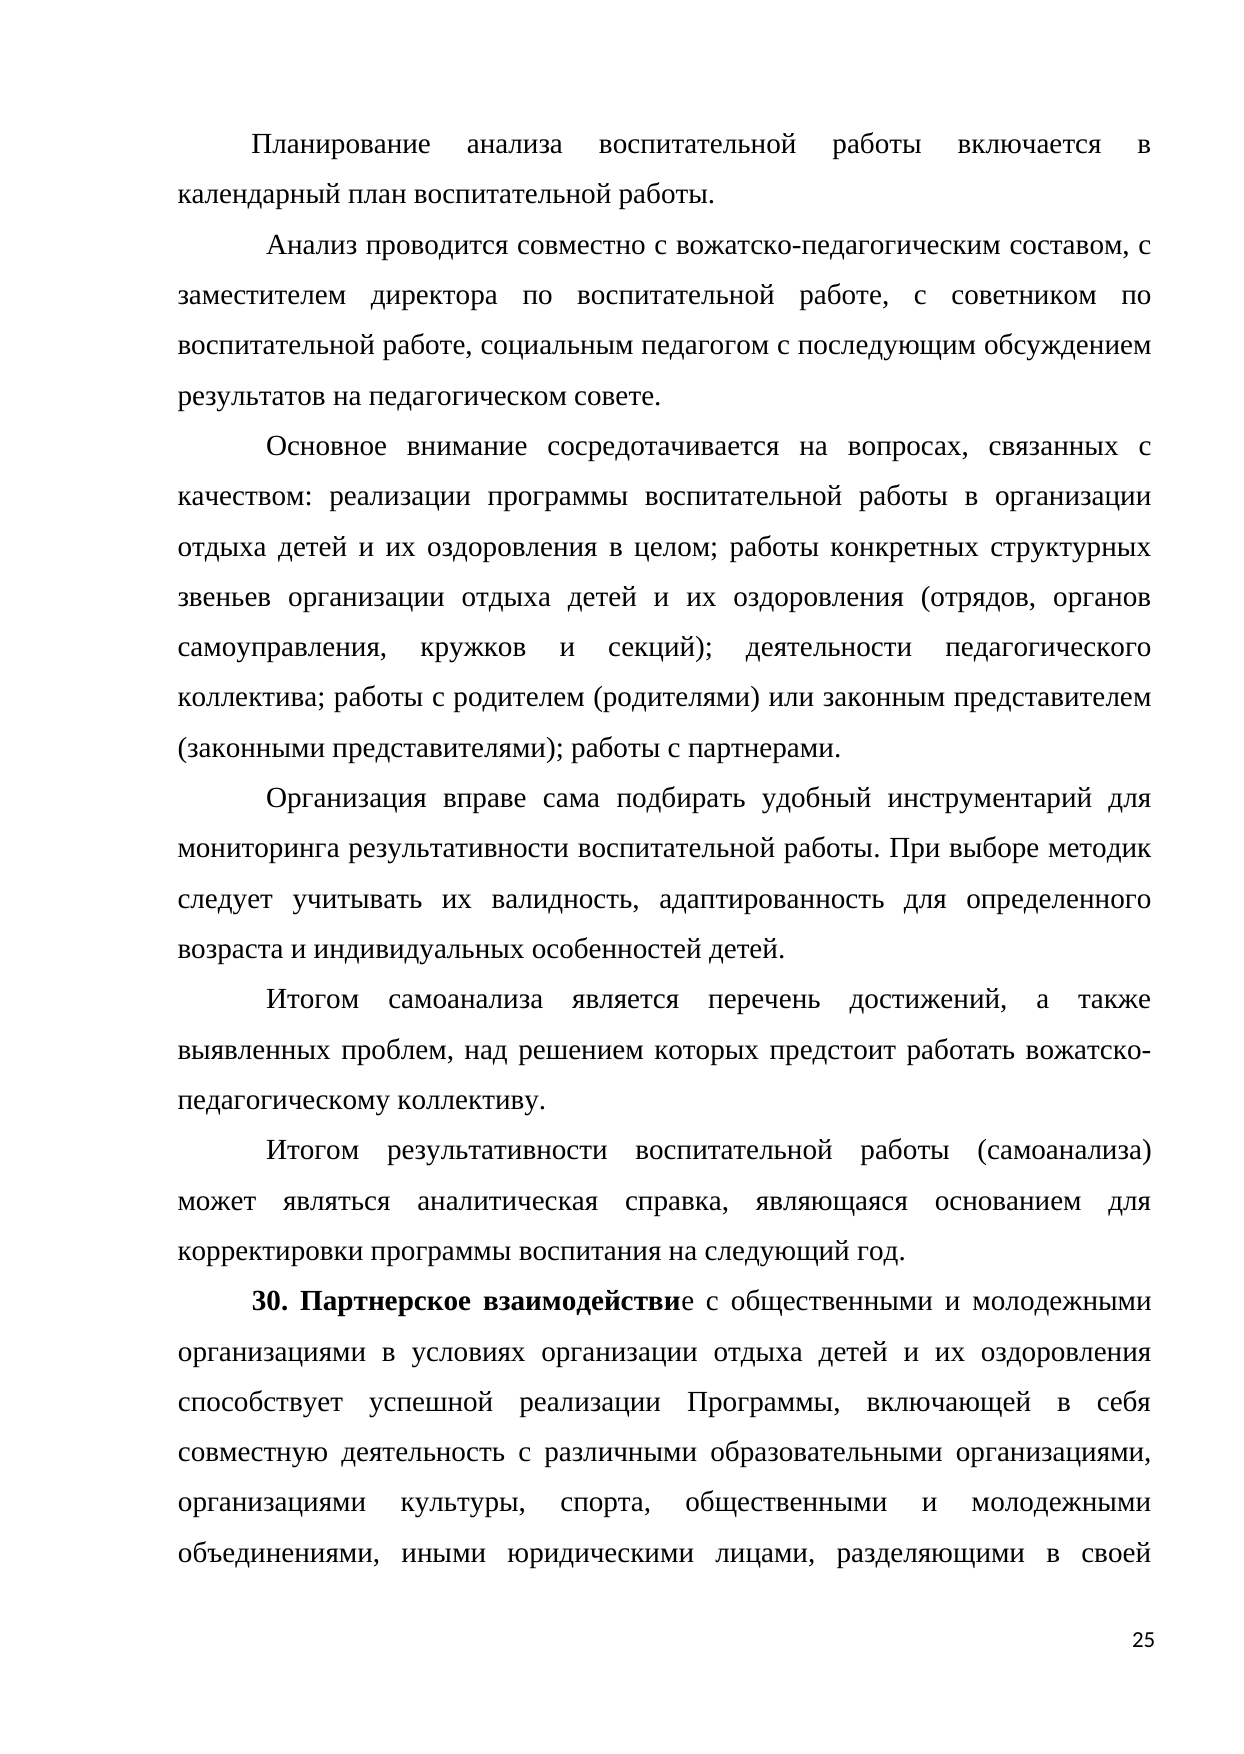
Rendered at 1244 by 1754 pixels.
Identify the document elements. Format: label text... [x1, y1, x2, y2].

text Основное внимание сосредотачивается на вопросах, связанных с качеством: реализации программы воспитательной работы в организации отдыха детей и их оздоровления в целом; работы конкретных структурных звеньев организации отдыха детей и их оздоровления (отрядов, органов самоуправления, кружков и секций); деятельности педагогического коллектива; работы с родителем (родителями) или законным представителем (законными представителями); работы с партнерами. [177, 428, 1152, 763]
text Анализ проводится совместно с вожатско-педагогическим составом, с заместителем директора по воспитательной работе, с советником по воспитательной работе, социальным педагогом с последующим обсуждением результатов на педагогическом совете. [177, 227, 1152, 411]
text Планирование анализа воспитательной работы включается в календарный план воспитательной работы. [177, 126, 1152, 210]
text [178, 1283, 1152, 1568]
text Организация вправе сама подбирать удобный инструментарий для мониторинга результативности воспитательной работы. При выборе методик следует учитывать их валидность, адаптированность для определенного возраста и индивидуальных особенностей детей. [177, 780, 1152, 965]
text Итогом результативности воспитательной работы (самоанализа) может являться аналитическая справка, являющаяся основанием для корректировки программы воспитания на следующий год. [177, 1132, 1152, 1267]
text Итогом самоанализа является перечень достижений, а также выявленных проблем, над решением которых предстоит работать вожатско-педагогическому коллективу. [177, 981, 1152, 1116]
